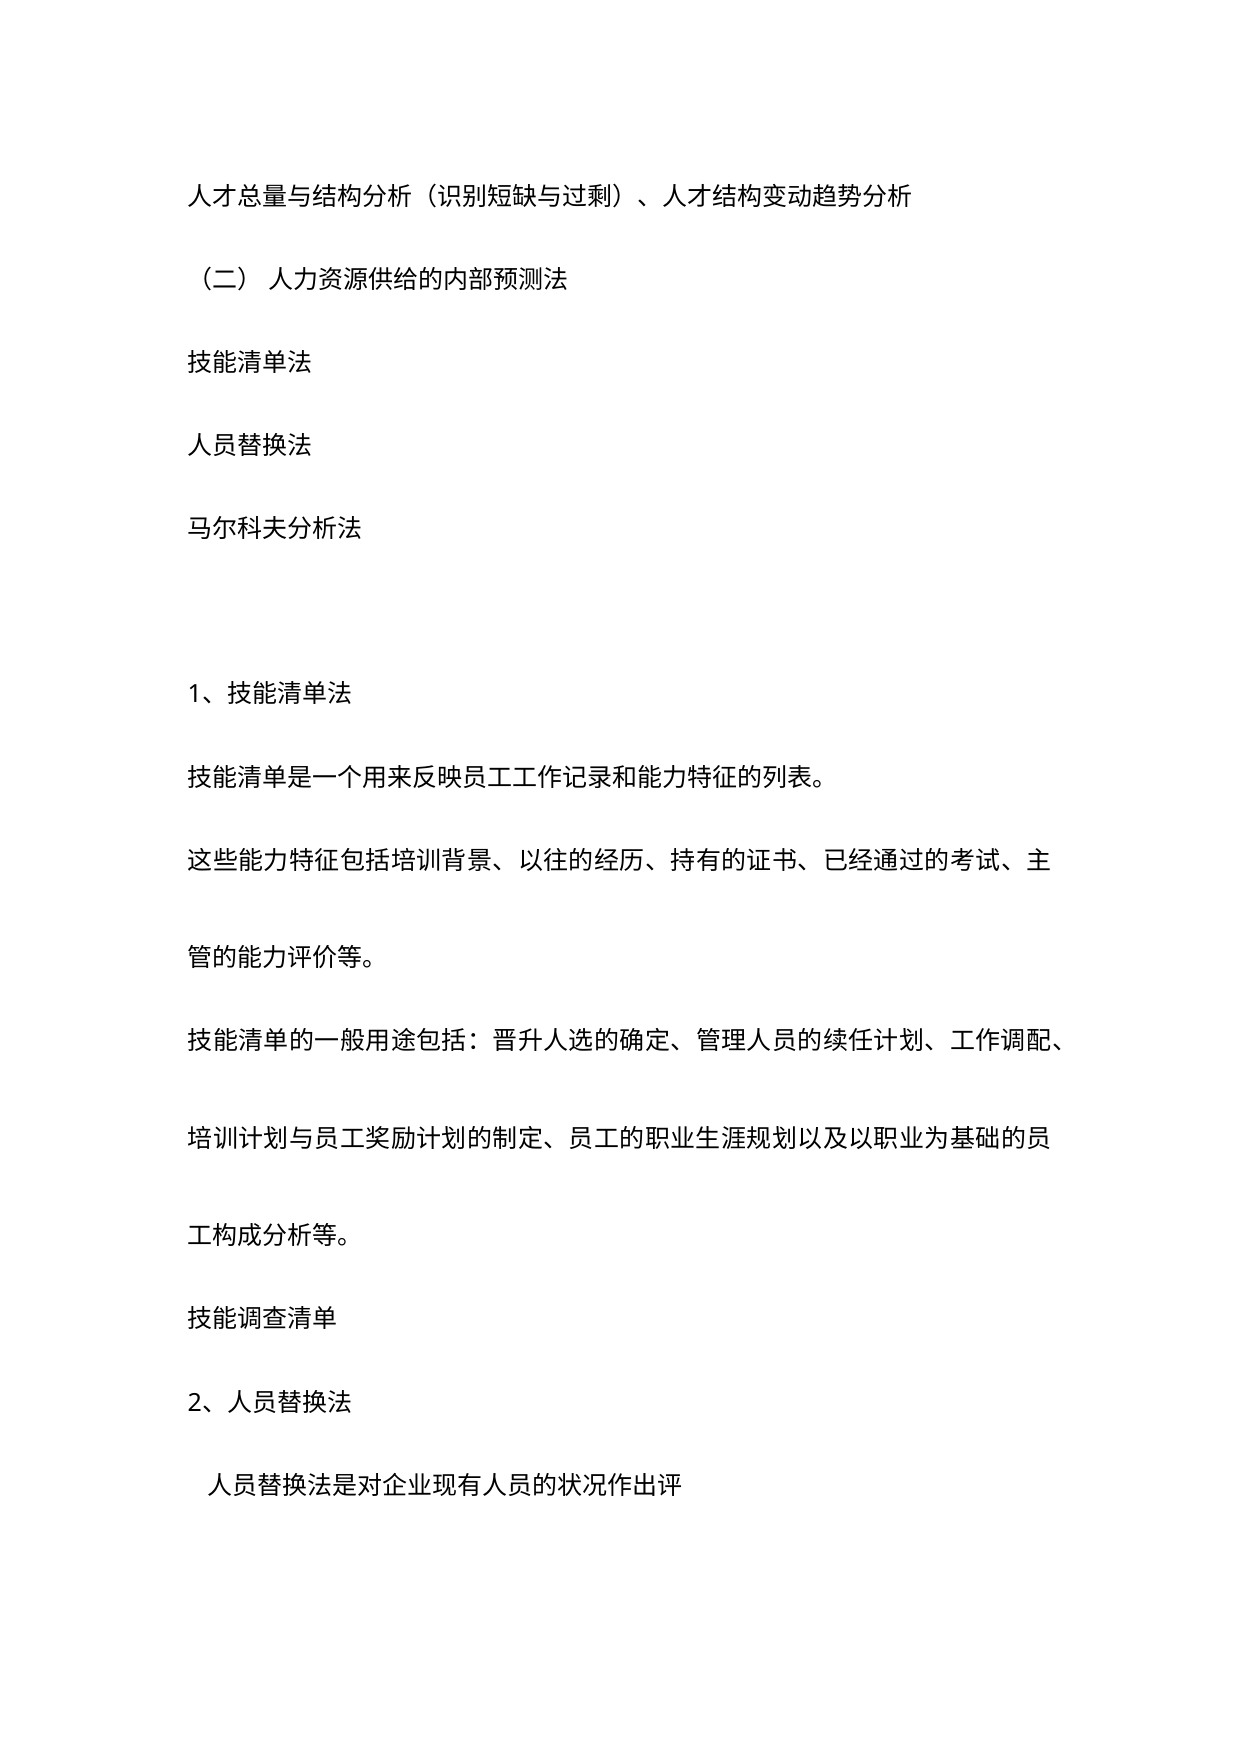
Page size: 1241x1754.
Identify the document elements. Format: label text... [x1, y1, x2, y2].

text （二） 人力资源供给的内部预测法 [187, 245, 1053, 310]
text 人员替换法 [187, 411, 1053, 476]
text 人才总量与结构分析（识别短缺与过剩）、人才结构变动趋势分析 [187, 162, 1053, 227]
text 2、人员替换法 [187, 1368, 1053, 1433]
text 人员替换法是对企业现有人员的状况作出评 [187, 1451, 1053, 1516]
text 技能清单是一个用来反映员工工作记录和能力特征的列表。 [187, 743, 1053, 808]
text 技能清单的一般用途包括：晋升人选的确定、管理人员的续任计划、工作调配、培训计划与员工奖励计划的制定、员工的职业生涯规划以及以职业为基础的员工构成分析等。 [187, 1006, 1053, 1266]
text 1、技能清单法 [187, 659, 1053, 724]
text 技能清单法 [187, 328, 1053, 393]
text 技能调查清单 [187, 1284, 1053, 1349]
text 马尔科夫分析法 [187, 494, 1053, 559]
text 这些能力特征包括培训背景、以往的经历、持有的证书、已经通过的考试、主管的能力评价等。 [187, 826, 1053, 988]
